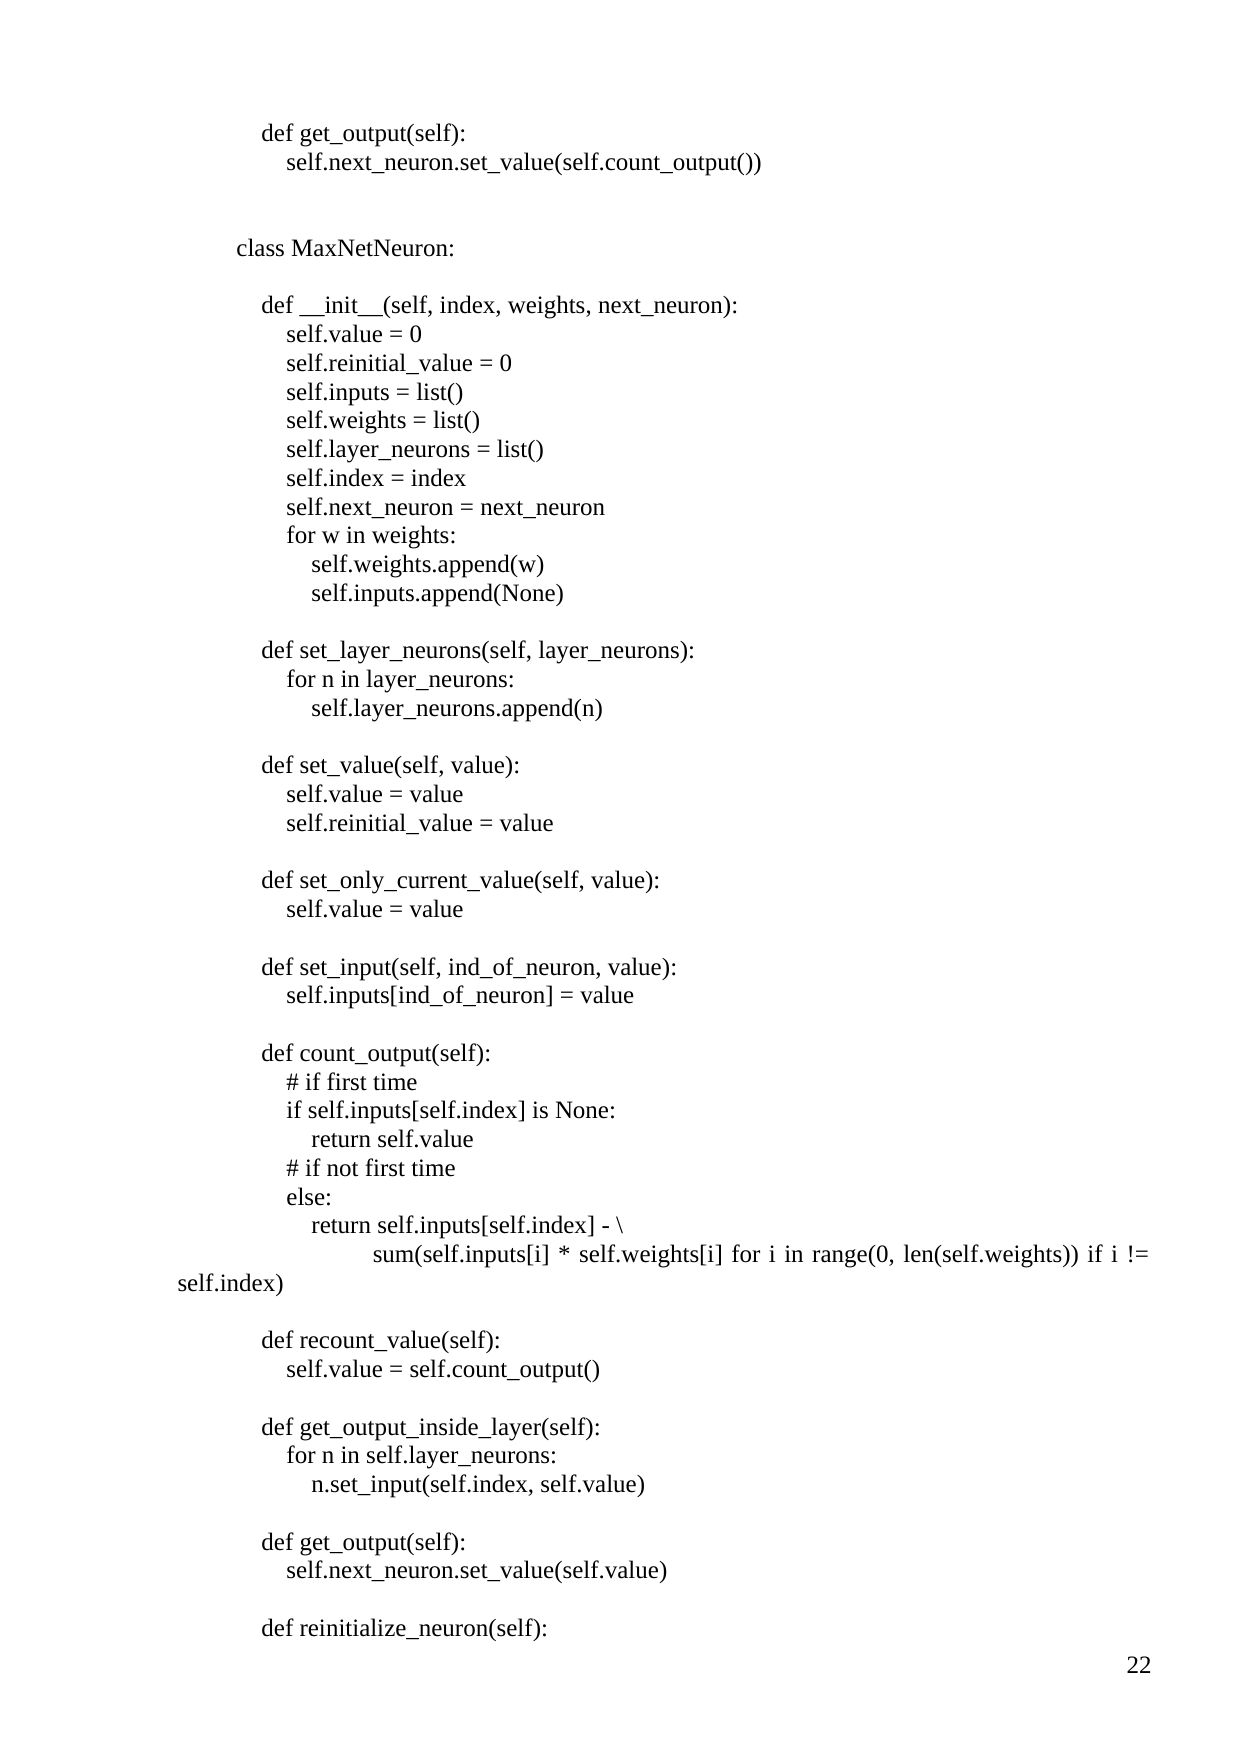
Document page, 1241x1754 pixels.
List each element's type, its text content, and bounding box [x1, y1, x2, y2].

text self.value = 0 [177, 319, 1152, 348]
text self.next_neuron = next_neuron [177, 492, 1152, 521]
text self.index = index [177, 463, 1152, 492]
text class MaxNetNeuron: [177, 233, 1152, 262]
text # if first time [177, 1067, 1152, 1096]
text for n in self.layer_neurons: [177, 1441, 1152, 1469]
text self.value = value [177, 779, 1152, 808]
text def set_input(self, ind_of_neuron, value): [177, 952, 1152, 981]
text def set_only_current_value(self, value): [177, 866, 1152, 894]
text def get_output(self): [177, 1527, 1152, 1556]
text self.value = self.count_output() [177, 1354, 1152, 1383]
text def reinitialize_neuron(self): [177, 1613, 1152, 1642]
text def get_output(self): [177, 118, 1152, 147]
text self.inputs.append(None) [177, 578, 1152, 607]
text self.layer_neurons = list() [177, 434, 1152, 463]
text if self.inputs[self.index] is None: [177, 1096, 1152, 1124]
text else: [177, 1182, 1152, 1211]
text return self.value [177, 1124, 1152, 1153]
text for w in weights: [177, 521, 1152, 549]
text self.inputs[ind_of_neuron] = value [177, 981, 1152, 1009]
text self.next_neuron.set_value(self.value) [177, 1556, 1152, 1584]
text self.weights.append(w) [177, 549, 1152, 578]
text self.value = value [177, 894, 1152, 923]
text return self.inputs[self.index] - \ [177, 1211, 1152, 1239]
text self.next_neuron.set_value(self.count_output()) [177, 147, 1152, 176]
text self.reinitial_value = value [177, 808, 1152, 837]
text sum(self.inputs[i] * self.weights[i] for i in range(0, len(self.weights)) if i != self.index) [177, 1239, 1152, 1297]
text for n in layer_neurons: [177, 664, 1152, 693]
text def count_output(self): [177, 1038, 1152, 1067]
text # if not first time [177, 1153, 1152, 1182]
text def __init__(self, index, weights, next_neuron): [177, 291, 1152, 319]
text self.reinitial_value = 0 [177, 348, 1152, 377]
text def recount_value(self): [177, 1326, 1152, 1354]
text def set_layer_neurons(self, layer_neurons): [177, 636, 1152, 664]
text def set_value(self, value): [177, 751, 1152, 779]
text self.weights = list() [177, 406, 1152, 434]
text n.set_input(self.index, self.value) [177, 1469, 1152, 1498]
text self.layer_neurons.append(n) [177, 693, 1152, 722]
text def get_output_inside_layer(self): [177, 1412, 1152, 1441]
text self.inputs = list() [177, 377, 1152, 406]
